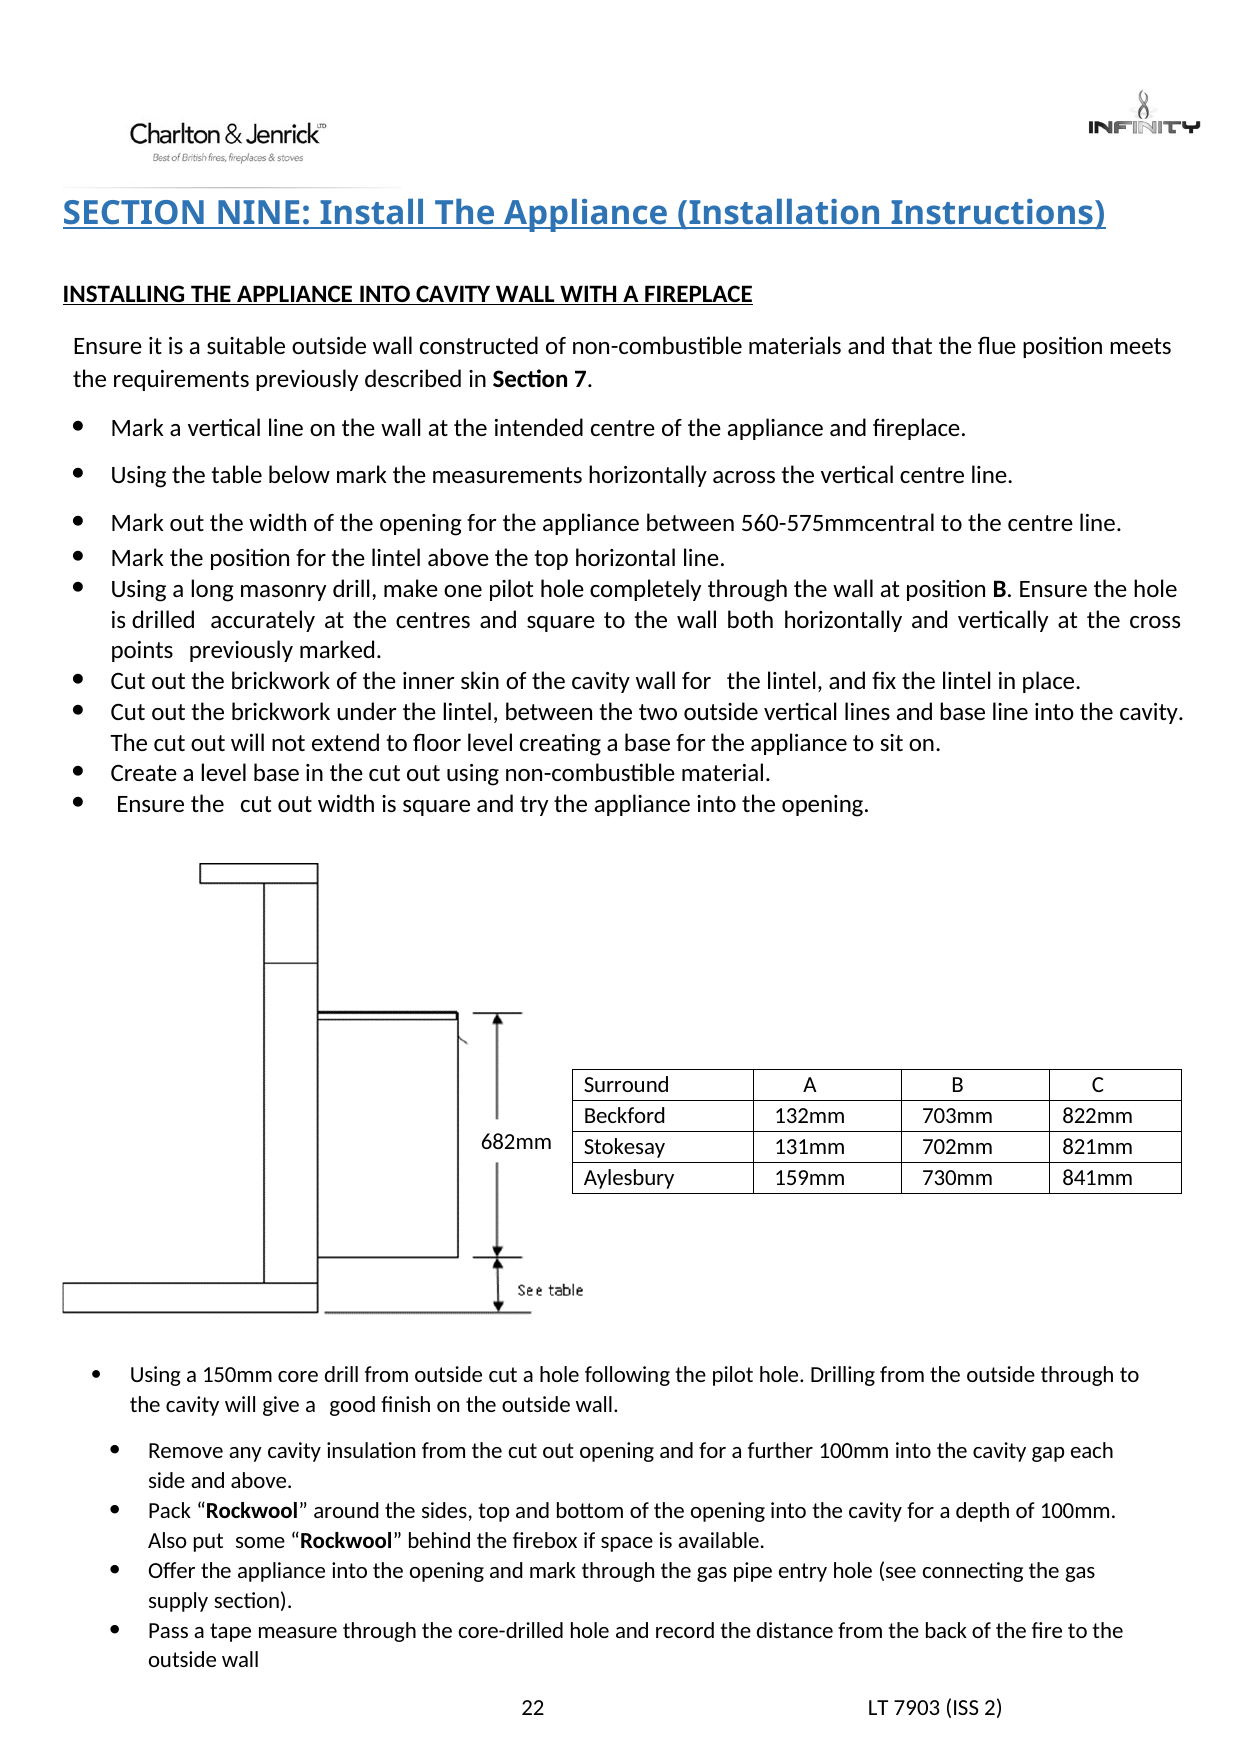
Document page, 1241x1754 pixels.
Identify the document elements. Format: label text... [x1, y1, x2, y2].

table_header Surround [573, 1070, 753, 1100]
list Mark a vertical line on the wall at the intended centre of the appliance and fireplace. [73, 412, 1189, 443]
list Remove any cavity insulation from the cut out opening and for a further 100mm into the cavity gap each side and above. [110, 1437, 1142, 1494]
table_header C [1050, 1070, 1181, 1100]
table_cell 841mm [1050, 1163, 1181, 1193]
list Using a 150mm core drill from outside cut a hole following the pilot hole. Drilling from the outside through to the cavity will give a good finish on the outside wall. [92, 1360, 1165, 1418]
table_cell 703mm [902, 1101, 1049, 1131]
text INSTALLING THE APPLIANCE INTO CAVITY WALL WITH A FIREPLACE [62, 278, 1201, 308]
table_cell Stokesay [573, 1132, 753, 1162]
table_cell 702mm [902, 1132, 1049, 1162]
list Mark out the width of the opening for the appliance between 560-575mmcentral to the centre line. [73, 507, 1189, 538]
list Mark the position for the lintel above the top horizontal line. [73, 538, 1201, 573]
table_cell 730mm [902, 1163, 1049, 1193]
text Ensure it is a suitable outside wall constructed of non-combustible materials and that the flue position meets the requirements previously described in Section 7. [73, 330, 1186, 393]
list Using the table below mark the measurements horizontally across the vertical centre line. [73, 460, 1189, 490]
list Ensure the cut out width is square and try the appliance into the opening. [73, 788, 1188, 818]
list Offer the appliance into the opening and mark through the gas pipe entry hole (see connecting the gas supply section). [110, 1556, 1124, 1614]
subtitle SECTION NINE: Install The Appliance (Installation Instructions) [62, 188, 1201, 234]
table_cell Beckford [573, 1101, 753, 1131]
table_header B [902, 1070, 1049, 1100]
table_cell 159mm [754, 1163, 901, 1193]
list Create a level base in the cut out using non-combustible material. [73, 757, 1188, 788]
list Pack “Rockwool” around the sides, top and bottom of the opening into the cavity for a depth of 100mm. Also put some “Rockwool” behind the firebox if space is available. [110, 1496, 1143, 1554]
table_cell 822mm [1050, 1101, 1181, 1131]
table_cell 821mm [1050, 1132, 1181, 1162]
picture [62, 863, 640, 1318]
table_cell 132mm [754, 1101, 901, 1131]
list Using a long masonry drill, make one pilot hole completely through the wall at position B. Ensure the hole is drilled accurately at the centres and square to the wall both horizontally and vertically at the cross points previously marked. [73, 573, 1189, 665]
table_header A [754, 1070, 901, 1100]
picture [62, 116, 402, 189]
list Cut out the brickwork of the inner skin of the cavity wall for the lintel, and fix the lintel in place. [73, 665, 1189, 696]
picture [1080, 88, 1201, 137]
table_cell Aylesbury [573, 1163, 753, 1193]
table_cell 131mm [754, 1132, 901, 1162]
list Cut out the brickwork under the lintel, between the two outside vertical lines and base line into the cavity. The cut out will not extend to floor level creating a base for the appliance to sit on. [73, 696, 1188, 757]
list Pass a tape measure through the core-drilled hole and record the distance from the back of the fire to the outside wall [110, 1616, 1124, 1673]
